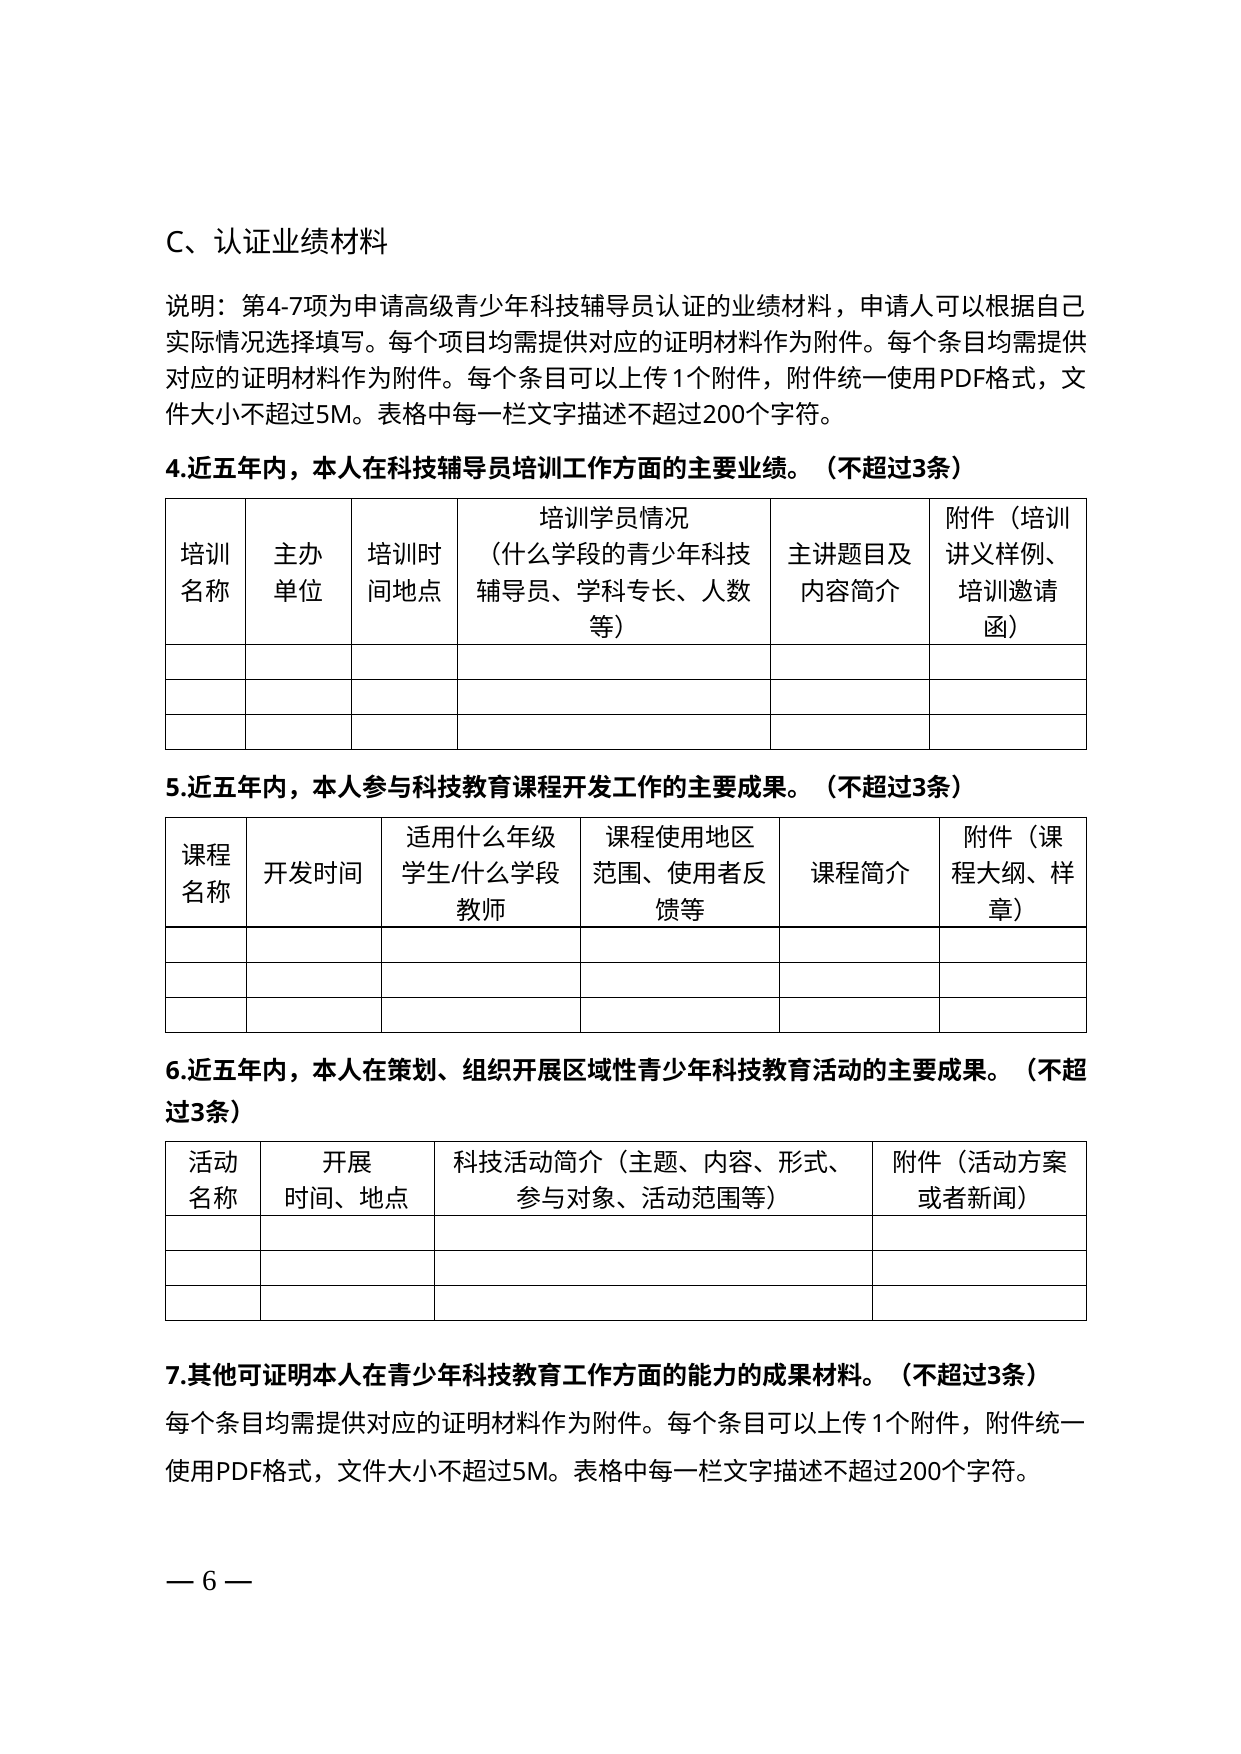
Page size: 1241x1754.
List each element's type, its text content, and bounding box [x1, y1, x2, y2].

table_cell [352, 715, 457, 749]
table_cell [247, 928, 381, 962]
table_cell [246, 680, 351, 714]
text C、认证业绩材料 [165, 218, 1087, 261]
table_header 附件（培训讲义样例、培训邀请函） [930, 499, 1086, 644]
table_cell [166, 928, 246, 962]
text 4.近五年内，本人在科技辅导员培训工作方面的主要业绩。（不超过3条） [165, 443, 1087, 485]
table_cell [166, 1216, 260, 1250]
table_cell [261, 1286, 433, 1320]
table_cell [352, 680, 457, 714]
table_cell [434, 1251, 872, 1285]
table_cell [771, 645, 929, 679]
table_cell [780, 928, 939, 962]
table_cell [458, 715, 770, 749]
table_cell [382, 963, 580, 997]
table_cell [581, 998, 779, 1032]
table_cell [930, 645, 1086, 679]
table_cell [930, 715, 1086, 749]
table_cell [458, 680, 770, 714]
table_cell [166, 1286, 260, 1320]
table_cell [261, 1216, 433, 1250]
table_cell [166, 1251, 260, 1285]
table_cell [771, 680, 929, 714]
table_header 科技活动简介（主题、内容、形式、 参与对象、活动范围等） [434, 1142, 872, 1215]
table_cell [780, 963, 939, 997]
table_cell [166, 680, 245, 714]
table_cell [771, 715, 929, 749]
table_cell [247, 963, 381, 997]
table_cell [458, 645, 770, 679]
table_header 附件（课程大纲、样章） [940, 818, 1086, 926]
table_cell [930, 680, 1086, 714]
table_header 课程使用地区 范围、使用者反馈等 [581, 818, 779, 926]
table_cell [780, 998, 939, 1032]
table_header 课程名称 [166, 818, 246, 926]
table_header 开发时间 [247, 818, 381, 926]
table_cell [246, 645, 351, 679]
table_cell [873, 1251, 1086, 1285]
table_cell [352, 645, 457, 679]
table_cell [382, 928, 580, 962]
table_cell [434, 1286, 872, 1320]
table_cell [581, 963, 779, 997]
table_header 主办 单位 [246, 499, 351, 644]
text 说明：第4-7项为申请高级青少年科技辅导员认证的业绩材料，申请人可以根据自己实际情况选择填写。每个项目均需提供对应的证明材料作为附件。每个条目均需提供对应的证明材料作为附件。每个条目可以上传1个附件，附件统一使用PDF格式，文件大小不超过5M。表格中每一栏文字描述不超过200个字符。 [165, 286, 1087, 431]
text 5.近五年内，本人参与科技教育课程开发工作的主要成果。（不超过3条） [165, 762, 1087, 804]
table_header 活动名称 [166, 1142, 260, 1215]
table_cell [873, 1286, 1086, 1320]
table_header 课程简介 [780, 818, 939, 926]
table_cell [247, 998, 381, 1032]
table_header 培训时间地点 [352, 499, 457, 644]
table_cell [246, 715, 351, 749]
table_cell [434, 1216, 872, 1250]
table_header 适用什么年级 学生/什么学段教师 [382, 818, 580, 926]
table_cell [940, 928, 1086, 962]
text 7.其他可证明本人在青少年科技教育工作方面的能力的成果材料。（不超过3条） [165, 1355, 1087, 1391]
table_cell [382, 998, 580, 1032]
table_header 附件（活动方案 或者新闻） [873, 1142, 1086, 1215]
table_cell [873, 1216, 1086, 1250]
table_header 开展 时间、地点 [261, 1142, 433, 1215]
table_header 主讲题目及内容简介 [771, 499, 929, 644]
table_header 培训学员情况 （什么学段的青少年科技辅导员、学科专长、人数等） [458, 499, 770, 644]
table_cell [581, 928, 779, 962]
table_cell [940, 998, 1086, 1032]
table_cell [166, 715, 245, 749]
text 6.近五年内，本人在策划、组织开展区域性青少年科技教育活动的主要成果。（不超过3条） [165, 1045, 1087, 1129]
text 每个条目均需提供对应的证明材料作为附件。每个条目可以上传1个附件，附件统一使用PDF格式，文件大小不超过5M。表格中每一栏文字描述不超过200个字符。 [165, 1391, 1087, 1487]
table_cell [261, 1251, 433, 1285]
table_cell [166, 998, 246, 1032]
table_header 培训名称 [166, 499, 245, 644]
table_cell [166, 645, 245, 679]
table_cell [940, 963, 1086, 997]
table_cell [166, 963, 246, 997]
